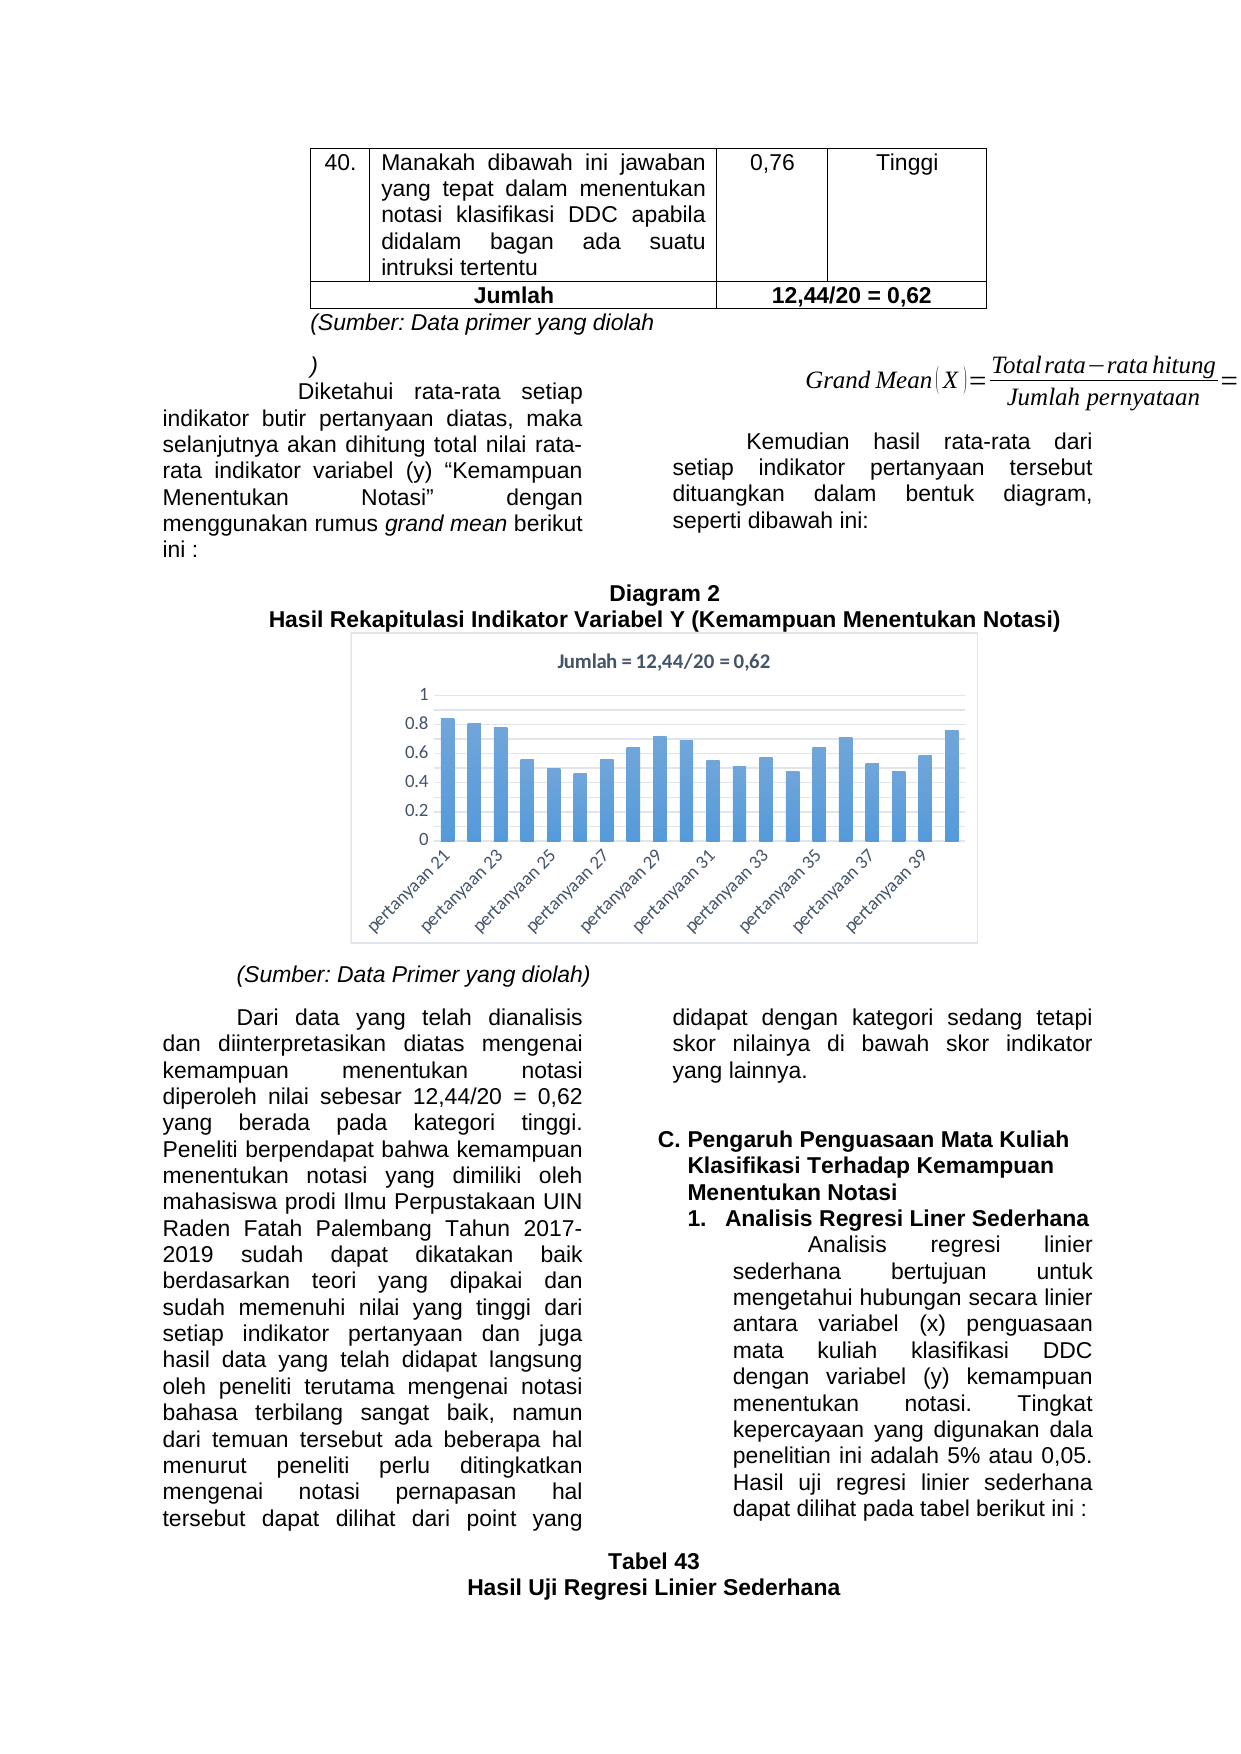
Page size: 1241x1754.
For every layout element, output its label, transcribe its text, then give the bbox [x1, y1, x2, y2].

text Hasil Rekapitulasi Indikator Variabel Y (Kemampuan Menentukan Notasi) [162, 606, 1092, 632]
text Diagram 2 [162, 579, 1092, 606]
table_cell 0,76 [717, 149, 827, 281]
list Analisis regresi linier sederhana bertujuan untuk mengetahui hubungan secara linier antara variabel (x) penguasaan mata kuliah klasifikasi DDC dengan variabel (y) kemampuan menentukan notasi. Tingkat kepercayaan yang digunakan dala penelitian ini adalah 5% atau 0,05. Hasil uji regresi linier sederhana dapat dilihat pada tabel berikut ini : [733, 1231, 1092, 1521]
table_cell 40. [311, 149, 369, 281]
list (Sumber: Data Primer yang diolah) [162, 961, 1092, 987]
list Diketahui rata-rata setiap indikator butir pertanyaan diatas, maka selanjutnya akan dihitung total nilai rata-rata indikator variabel (y) “Kemampuan Menentukan Notasi” dengan menggunakan rumus grand mean berikut ini : [162, 378, 583, 563]
list Pengaruh Penguasaan Mata Kuliah Klasifikasi Terhadap Kemampuan Menentukan Notasi [658, 1126, 1092, 1205]
table_cell Jumlah [311, 282, 716, 308]
list (Sumber: Data primer yang diolah [162, 309, 1092, 335]
list ) [162, 352, 583, 378]
text Dari data yang telah dianalisis dan diinterpretasikan diatas mengenai kemampuan menentukan notasi diperoleh nilai sebesar 12,44/20 = 0,62 yang berada pada kategori tinggi. Peneliti berpendapat bahwa kemampuan menentukan notasi yang dimiliki oleh mahasiswa prodi Ilmu Perpustakaan UIN Raden Fatah Palembang Tahun 2017-2019 sudah dapat dikatakan baik berdasarkan teori yang dipakai dan sudah memenuhi nilai yang tinggi dari setiap indikator pertanyaan dan juga hasil data yang telah didapat langsung oleh peneliti terutama mengenai notasi bahasa terbilang sangat baik, namun dari temuan tersebut ada beberapa hal menurut peneliti perlu ditingkatkan mengenai notasi pernapasan hal tersebut dapat dilihat dari point yang didapat dengan kategori sedang tetapi skor nilainya di bawah skor indikator yang lainnya. [162, 1004, 583, 1531]
text Kemudian hasil rata-rata dari setiap indikator pertanyaan tersebut dituangkan dalam bentuk diagram, seperti dibawah ini: [672, 428, 1092, 533]
table_cell Tinggi [828, 149, 986, 281]
table_cell 12,44/20 = 0,62 [717, 282, 986, 308]
table_cell Manakah dibawah ini jawaban yang tepat dalam menentukan notasi klasifikasi DDC apabila didalam bagan ada suatu intruksi tertentu [370, 149, 716, 281]
list Tabel 43 [215, 1548, 1092, 1574]
list Analisis Regresi Liner Sederhana [687, 1205, 1092, 1231]
list Hasil Uji Regresi Linier Sederhana [215, 1574, 1092, 1600]
